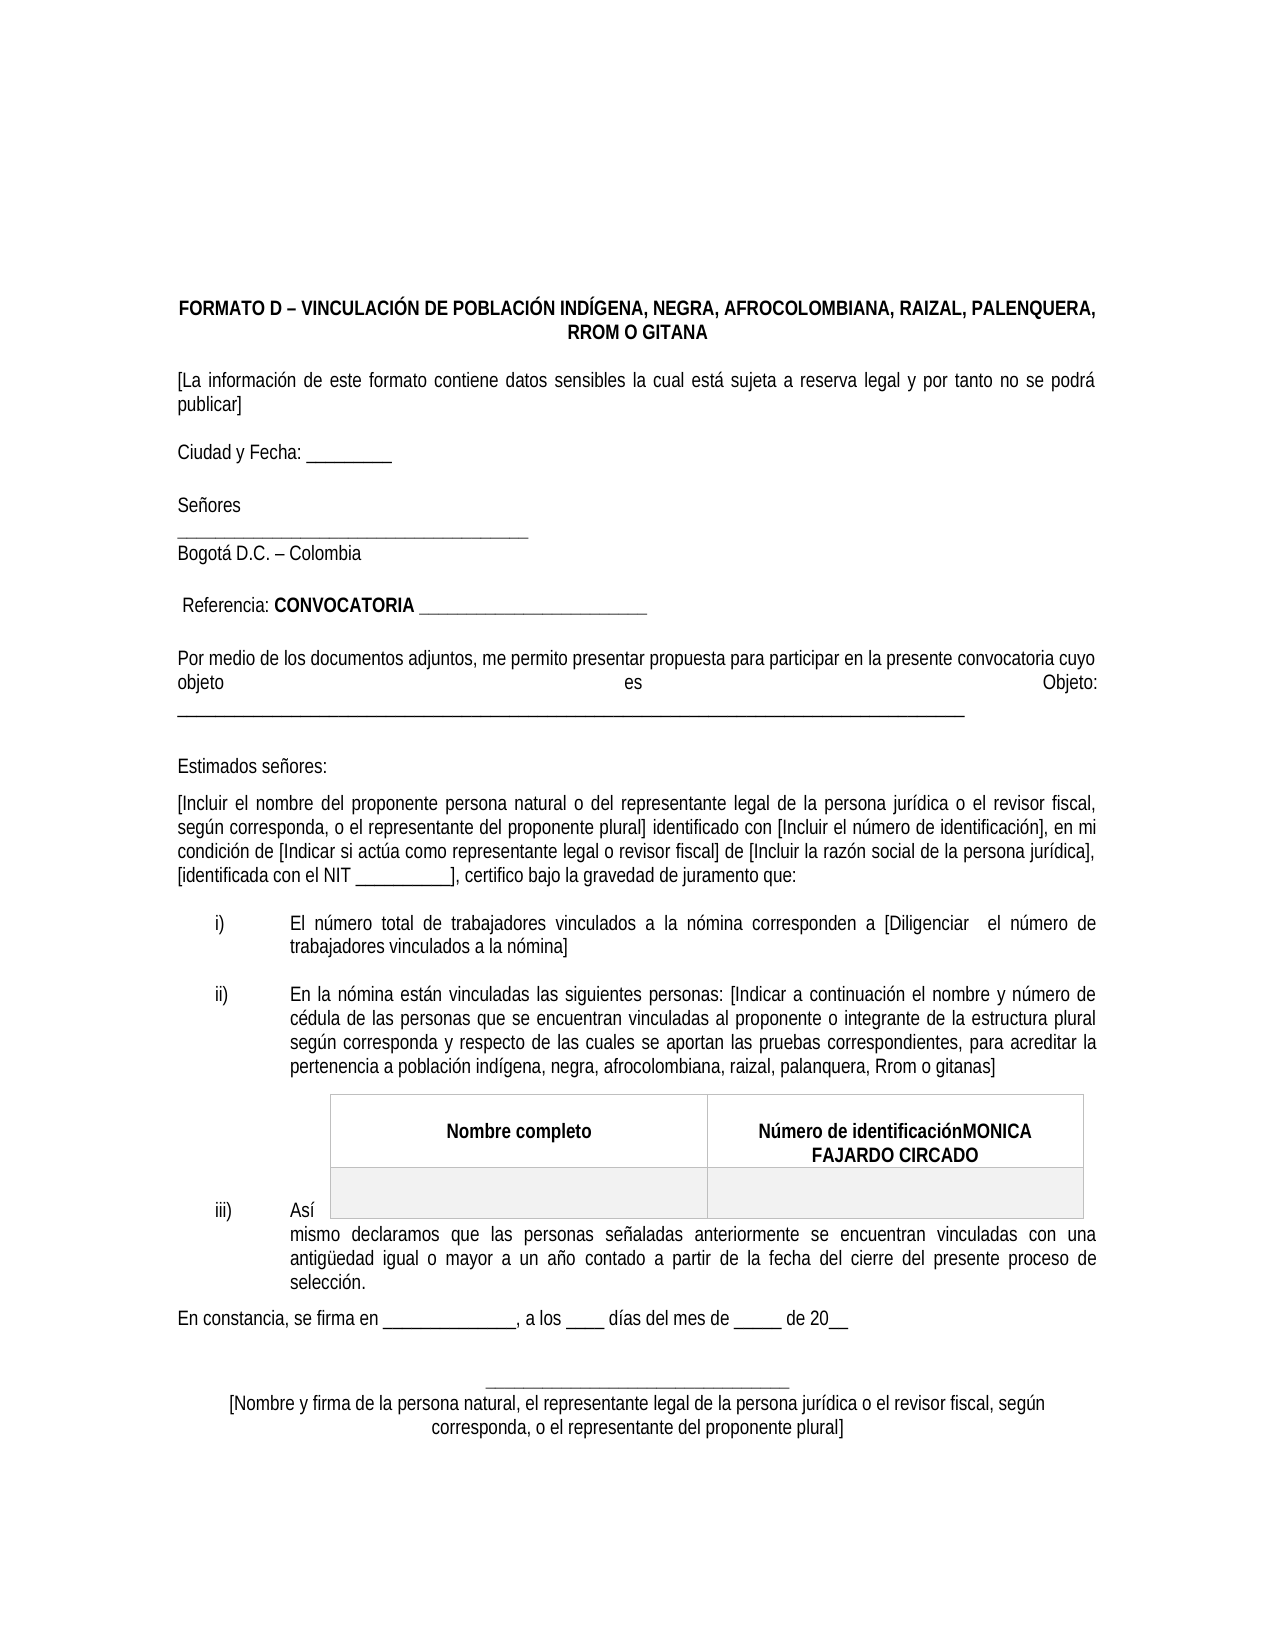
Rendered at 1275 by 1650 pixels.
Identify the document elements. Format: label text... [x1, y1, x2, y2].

text [Nombre y firma de la persona natural, el representante legal de la persona jurídica o el revisor fiscal, según corresponda, o el representante del proponente plural] [177, 1391, 431, 1439]
text Por medio de los documentos adjuntos, me permito presentar propuesta para participar en la presente convocatoria cuyo objeto es Objeto: ___________________________________________________________________________________ [177, 646, 1098, 718]
list En la nómina están vinculadas las siguientes personas: [Indicar a continuación el nombre y número de cédula de las personas que se encuentran vinculadas al proponente o integrante de la estructura plural según corresponda y respecto de las cuales se aportan las pruebas correspondientes, para acreditar la pertenencia a población indígena, negra, afrocolombiana, raizal, palanquera, Rrom o gitanas] [215, 982, 1098, 1078]
text [Incluir el nombre del proponente persona natural o del representante legal de la persona jurídica o el revisor fiscal, según corresponda, o el representante del proponente plural] identificado con [Incluir el número de identificación], en mi condición de [Indicar si actúa como representante legal o revisor fiscal] de [Incluir la razón social de la persona jurídica], [identificada con el NIT __________], certifico bajo la gravedad de juramento que: [177, 815, 1098, 887]
text FORMATO D – VINCULACIÓN DE POBLACIÓN INDÍGENA, NEGRA, AFROCOLOMBIANA, RAIZAL, PALENQUERA, RROM O GITANA [177, 296, 1098, 344]
text _____________________________________ [177, 517, 1098, 541]
text Ciudad y Fecha: _________ [177, 440, 1098, 464]
text Señores [177, 493, 1098, 517]
text ________________________________ [177, 1367, 1098, 1391]
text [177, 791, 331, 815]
text Bogotá D.C. – Colombia [177, 541, 1098, 564]
list El número total de trabajadores vinculados a la nómina corresponden a [Diligenciar el número de trabajadores vinculados a la nómina] [215, 911, 1098, 958]
table_cell [331, 1168, 707, 1218]
text [La información de este formato contiene datos sensibles la cual está sujeta a reserva legal y por tanto no se podrá publicar] [177, 368, 1098, 416]
table_header Nombre completo [331, 1095, 707, 1167]
table_cell [708, 1168, 1083, 1218]
text Referencia: CONVOCATORIA ________________________ [177, 593, 1098, 617]
list Así mismo declaramos que las personas señaladas anteriormente se encuentran vinculadas con una antigüedad igual o mayor a un año contado a partir de la fecha del cierre del presente proceso de selección. [215, 1198, 1098, 1294]
text [Nombre y firma de la persona natural, el representante legal de la persona jurídica o el revisor fiscal, según corresponda, o el representante del proponente plural] [839, 1391, 1098, 1439]
text Estimados señores: [177, 754, 1098, 778]
table_header Número de identificación [708, 1095, 1083, 1167]
text En constancia, se firma en ______________, a los ____ días del mes de _____ de 20__ [177, 1306, 1098, 1330]
